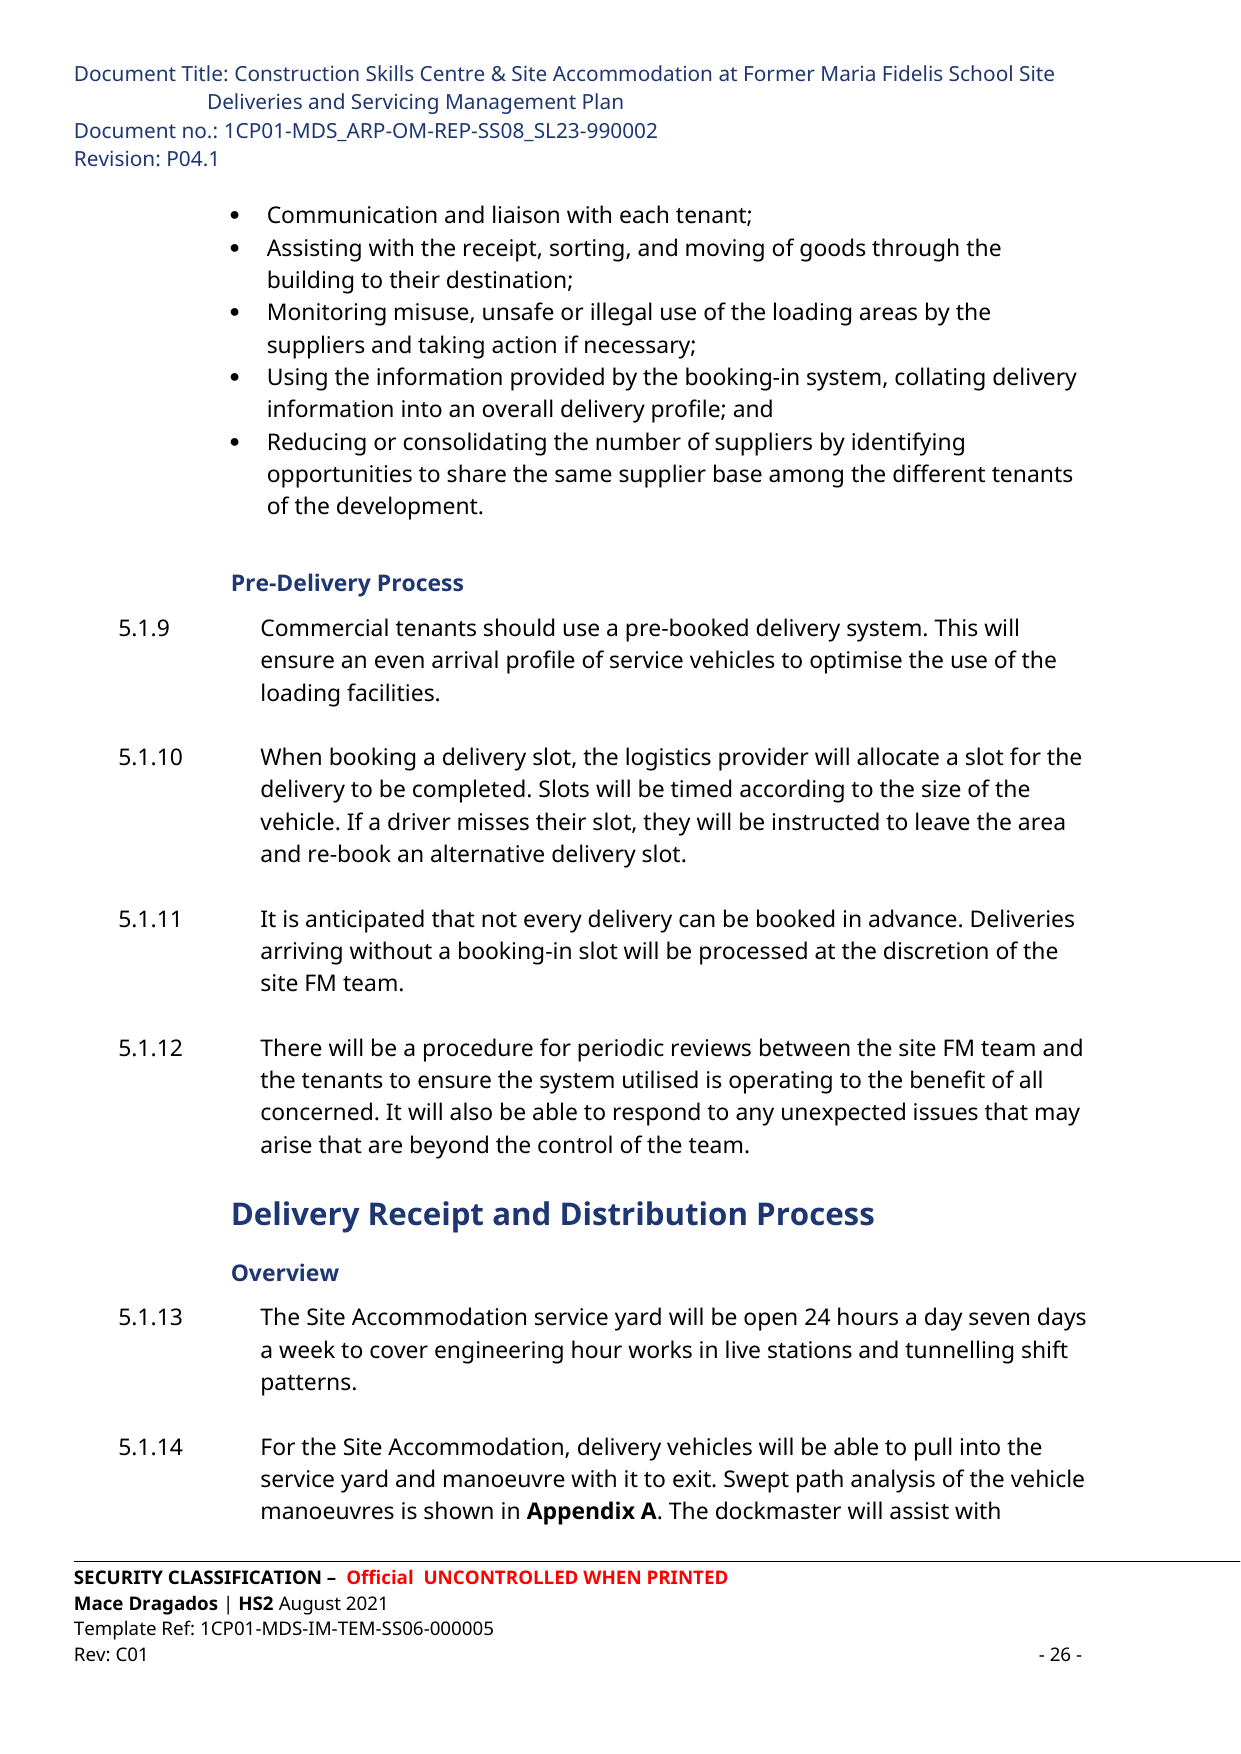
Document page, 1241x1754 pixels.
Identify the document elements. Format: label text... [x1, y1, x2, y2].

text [118, 1429, 1092, 1526]
list Monitoring misuse, unsafe or illegal use of the loading areas by the suppliers and taking action if necessary; [231, 295, 1092, 360]
subtitle Overview [231, 1256, 1092, 1288]
text Commercial tenants should use a pre-booked delivery system. This will ensure an even arrival profile of service vehicles to optimise the use of the loading facilities. [118, 611, 1092, 708]
list Communication and liaison with each tenant; [231, 198, 1092, 231]
subtitle Pre-Delivery Process [231, 566, 1092, 598]
list Assisting with the receipt, sorting, and moving of goods through the building to their destination; [231, 231, 1092, 295]
subtitle Delivery Receipt and Distribution Process [231, 1192, 1092, 1235]
text It is anticipated that not every delivery can be booked in advance. Deliveries arriving without a booking-in slot will be processed at the discretion of the site FM team. [118, 901, 1092, 998]
text When booking a delivery slot, the logistics provider will allocate a slot for the delivery to be completed. Slots will be timed according to the size of the vehicle. If a driver misses their slot, they will be instructed to leave the area and re-book an alternative delivery slot. [118, 740, 1092, 869]
text The Site Accommodation service yard will be open 24 hours a day seven days a week to cover engineering hour works in live stations and tunnelling shift patterns. [118, 1300, 1092, 1397]
list Using the information provided by the booking-in system, collating delivery information into an overall delivery profile; and [231, 360, 1092, 424]
list Reducing or consolidating the number of suppliers by identifying opportunities to share the same supplier base among the different tenants of the development. [231, 424, 1092, 521]
text There will be a procedure for periodic reviews between the site FM team and the tenants to ensure the system utilised is operating to the benefit of all concerned. It will also be able to respond to any unexpected issues that may arise that are beyond the control of the team. [118, 1031, 1092, 1160]
